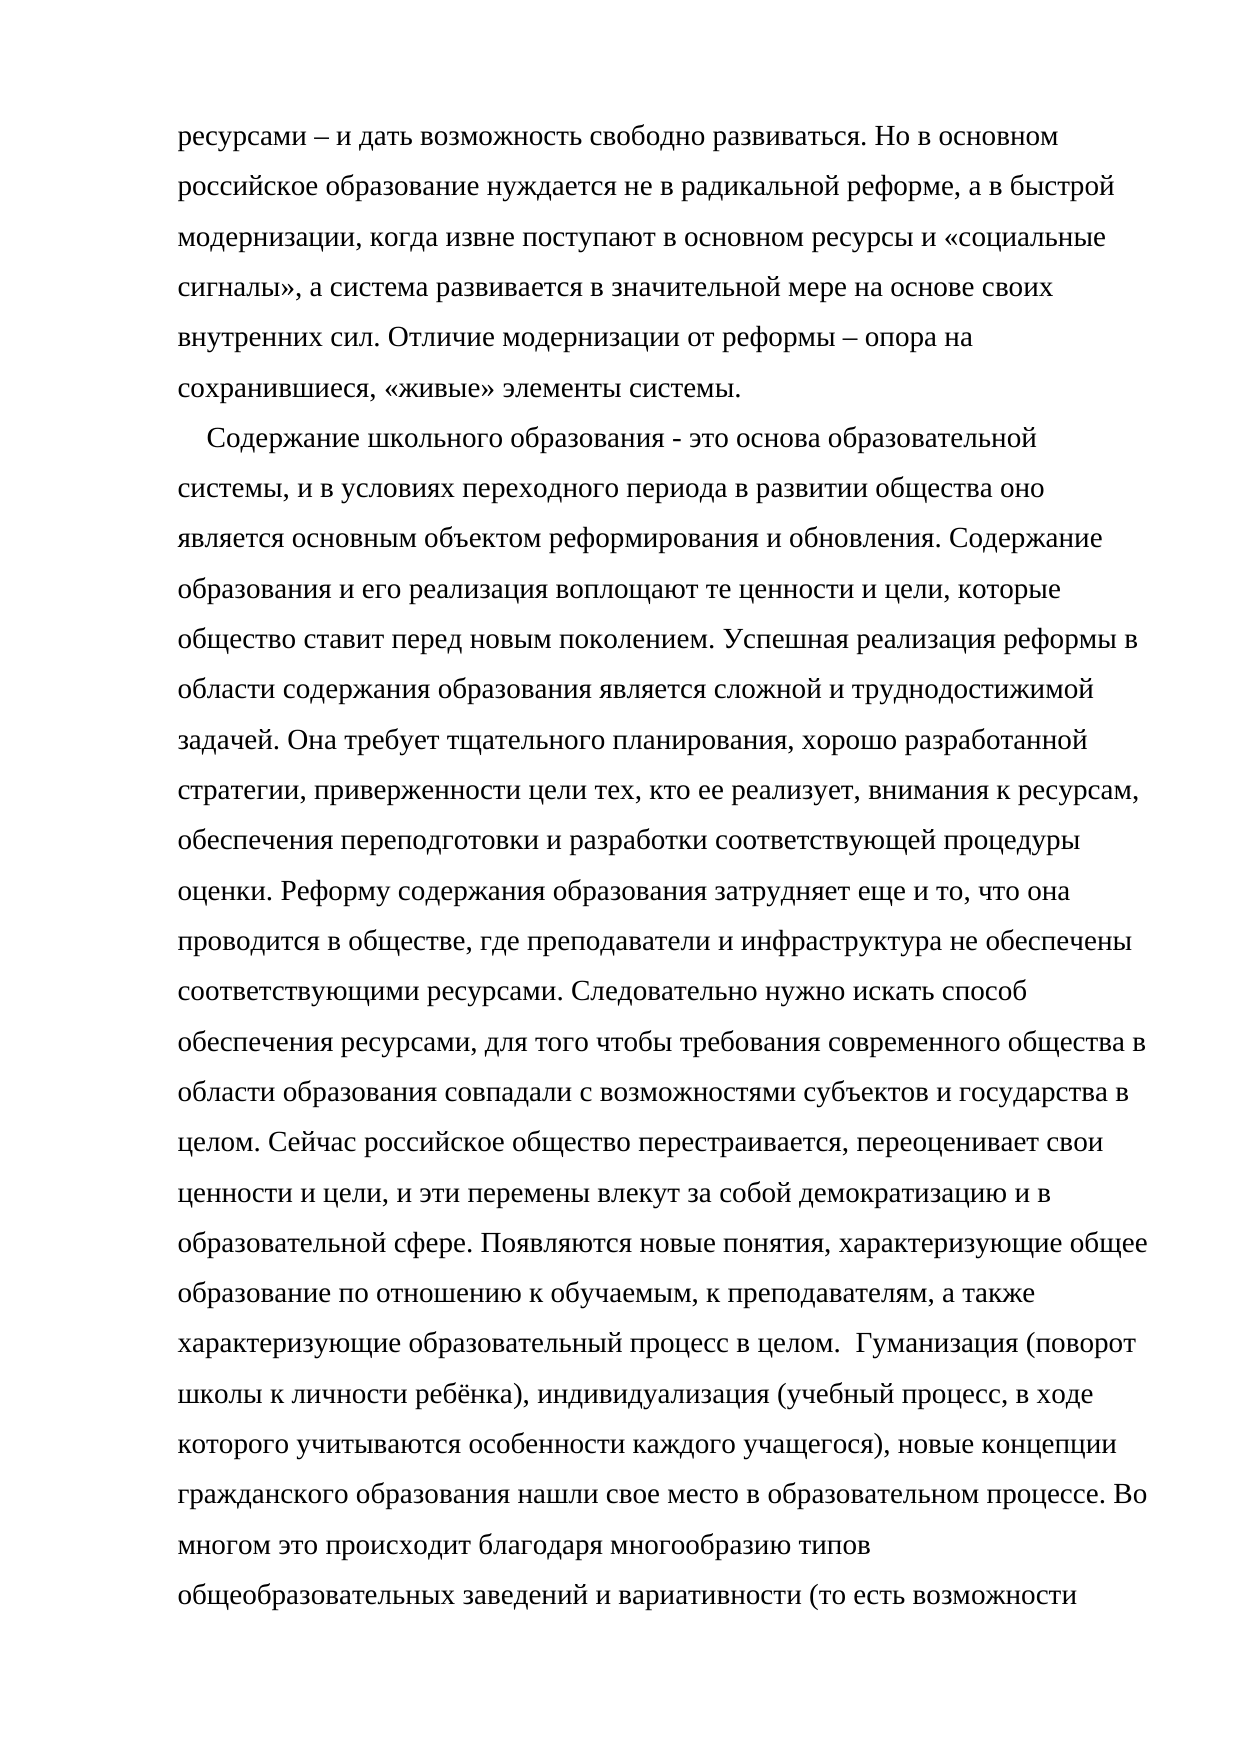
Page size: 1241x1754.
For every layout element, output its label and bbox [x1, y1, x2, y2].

text [177, 118, 1152, 403]
text [177, 420, 1152, 1611]
